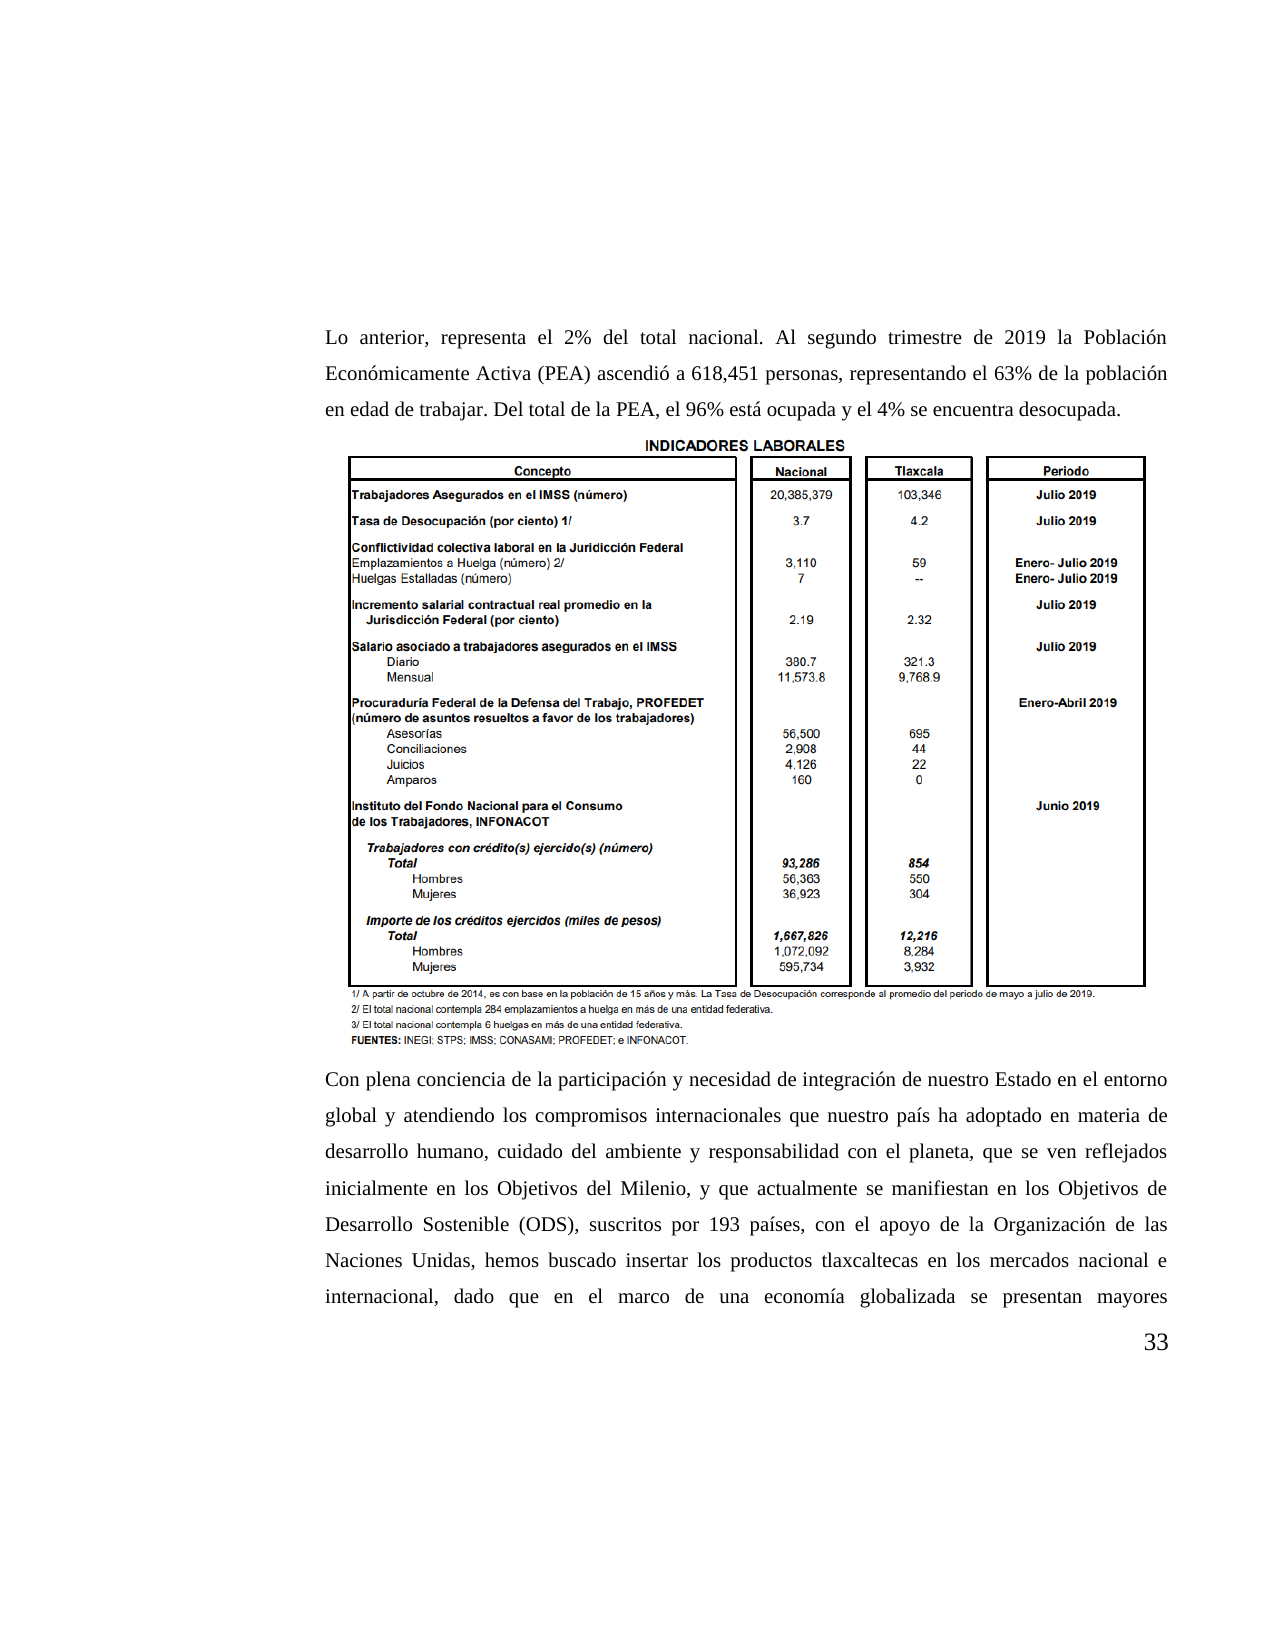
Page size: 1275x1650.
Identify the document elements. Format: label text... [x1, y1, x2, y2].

picture [325, 433, 1169, 1053]
text Lo anterior, representa el 2% del total nacional. Al segundo trimestre de 2019 la Población Económicamente Activa (PEA) ascendió a 618,451 personas, representando el 63% de la población en edad de trabajar. Del total de la PEA, el 96% está ocupada y el 4% se encuentra desocupada. [325, 325, 1169, 421]
